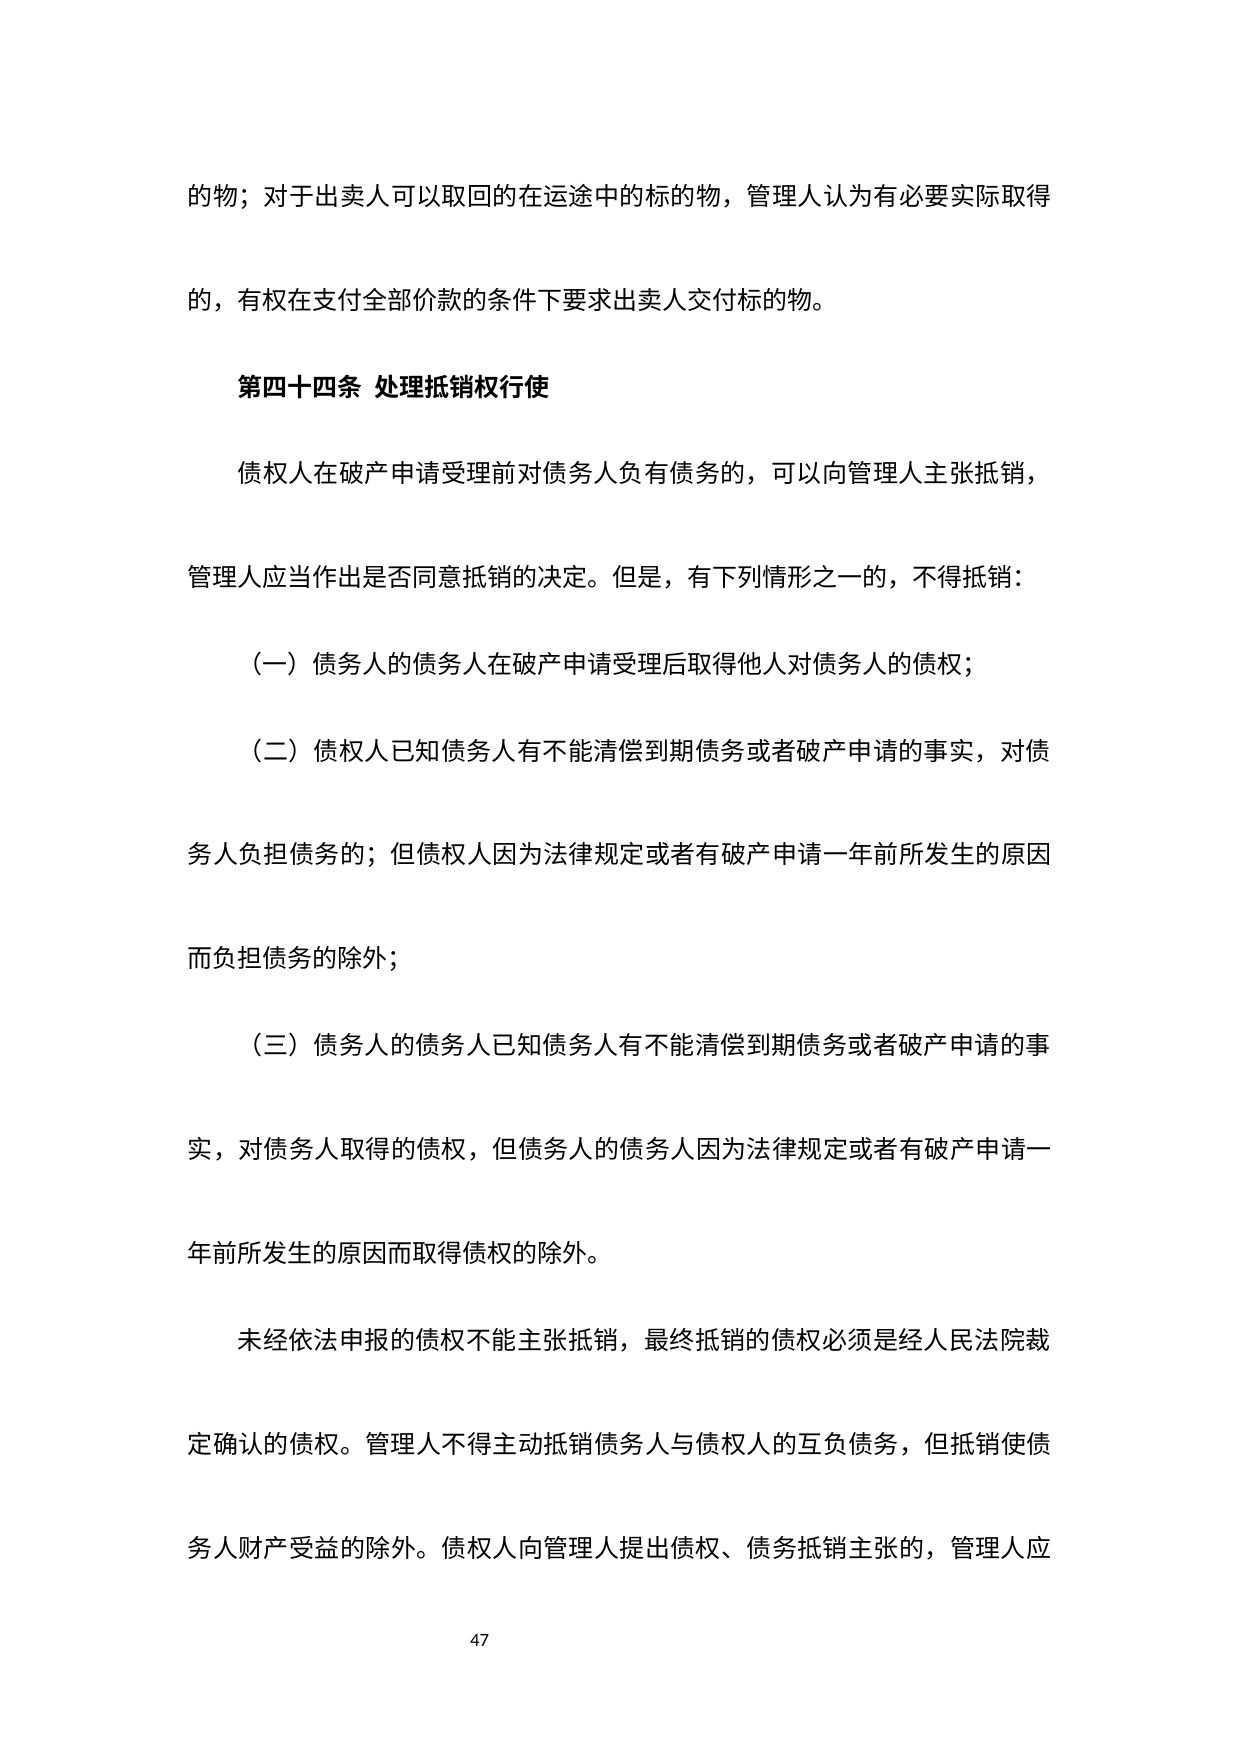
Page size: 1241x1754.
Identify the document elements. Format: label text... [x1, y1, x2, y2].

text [187, 162, 1053, 331]
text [187, 1306, 1053, 1579]
text （三）债务人的债务人已知债务人有不能清偿到期债务或者破产申请的事实，对债务人取得的债权，但债务人的债务人因为法律规定或者有破产申请一年前所发生的原因而取得债权的除外。 [187, 1011, 1053, 1284]
text 债权人在破产申请受理前对债务人负有债务的，可以向管理人主张抵销，管理人应当作出是否同意抵销的决定。但是，有下列情形之一的，不得抵销： [187, 439, 1053, 608]
text 第四十四条 处理抵销权行使 [187, 353, 1053, 418]
text （一）债务人的债务人在破产申请受理后取得他人对债务人的债权； [187, 630, 1053, 695]
text （二）债权人已知债务人有不能清偿到期债务或者破产申请的事实，对债务人负担债务的；但债权人因为法律规定或者有破产申请一年前所发生的原因而负担债务的除外； [187, 717, 1053, 989]
